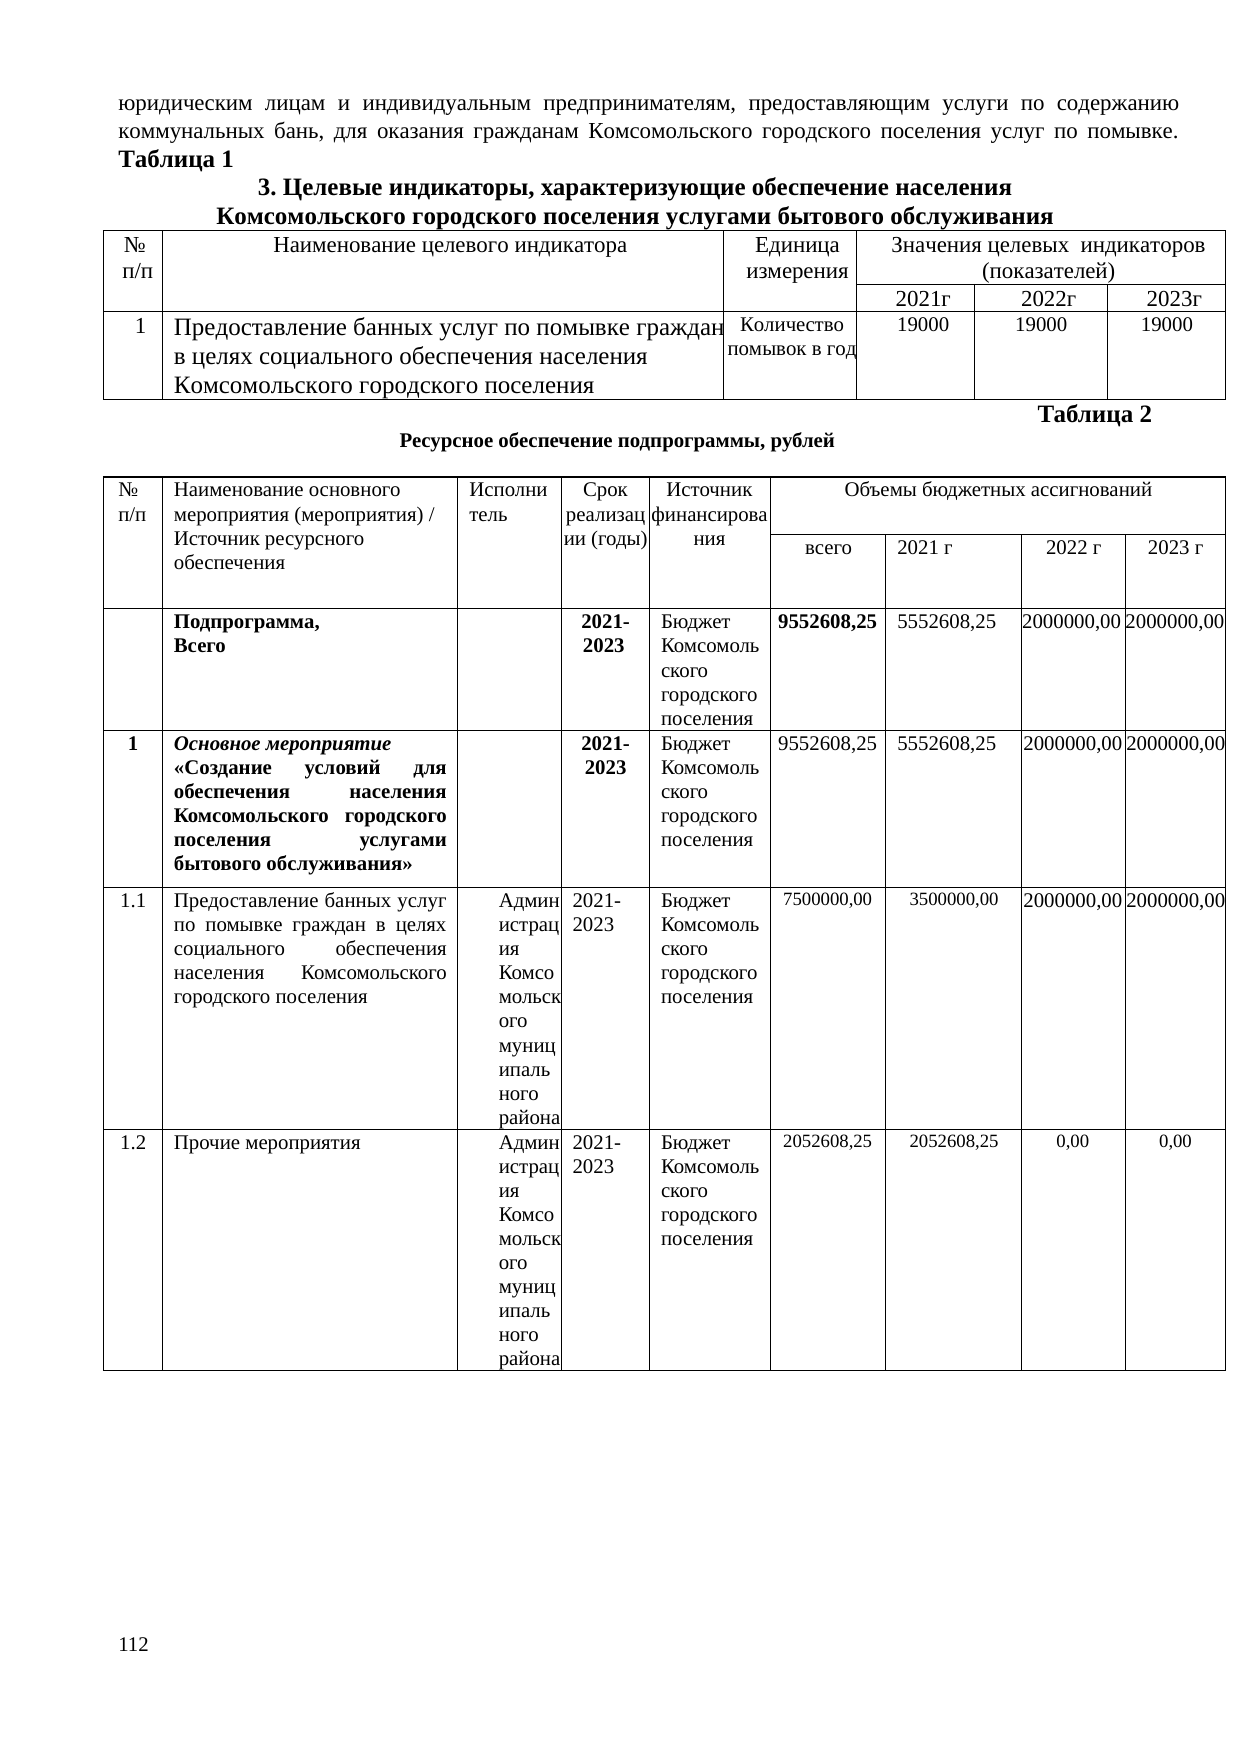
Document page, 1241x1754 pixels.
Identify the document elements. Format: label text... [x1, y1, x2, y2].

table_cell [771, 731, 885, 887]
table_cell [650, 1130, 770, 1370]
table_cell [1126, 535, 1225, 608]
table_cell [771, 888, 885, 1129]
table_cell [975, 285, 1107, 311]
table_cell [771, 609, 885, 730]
text Таблица 2 [118, 400, 1152, 428]
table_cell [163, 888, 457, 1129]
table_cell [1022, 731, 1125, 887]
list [118, 89, 1181, 172]
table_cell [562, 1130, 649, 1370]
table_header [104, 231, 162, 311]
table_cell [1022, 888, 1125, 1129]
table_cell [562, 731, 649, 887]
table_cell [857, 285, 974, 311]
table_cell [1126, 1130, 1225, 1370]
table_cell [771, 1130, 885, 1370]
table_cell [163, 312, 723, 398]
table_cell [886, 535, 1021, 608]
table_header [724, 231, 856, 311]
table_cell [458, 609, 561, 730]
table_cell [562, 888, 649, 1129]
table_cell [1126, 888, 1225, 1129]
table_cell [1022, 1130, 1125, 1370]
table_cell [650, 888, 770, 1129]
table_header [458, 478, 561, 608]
list Комсомольского городского поселения услугами бытового обслуживания [118, 201, 1152, 230]
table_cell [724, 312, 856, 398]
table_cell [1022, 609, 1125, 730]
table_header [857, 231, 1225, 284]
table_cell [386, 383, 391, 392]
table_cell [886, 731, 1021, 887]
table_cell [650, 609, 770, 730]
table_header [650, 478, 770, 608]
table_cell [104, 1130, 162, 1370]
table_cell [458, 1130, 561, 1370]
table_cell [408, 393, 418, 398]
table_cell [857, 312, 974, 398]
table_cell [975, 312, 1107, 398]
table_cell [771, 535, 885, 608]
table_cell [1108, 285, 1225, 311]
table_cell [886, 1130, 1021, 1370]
text 3. Целевые индикаторы, характеризующие обеспечение населения [118, 172, 1152, 201]
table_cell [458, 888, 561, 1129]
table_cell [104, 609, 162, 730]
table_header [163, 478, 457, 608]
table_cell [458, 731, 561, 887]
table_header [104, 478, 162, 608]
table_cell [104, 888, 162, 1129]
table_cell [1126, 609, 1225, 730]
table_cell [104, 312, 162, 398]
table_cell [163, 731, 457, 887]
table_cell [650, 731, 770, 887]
text Ресурсное обеспечение подпрограммы, рублей [118, 428, 1152, 452]
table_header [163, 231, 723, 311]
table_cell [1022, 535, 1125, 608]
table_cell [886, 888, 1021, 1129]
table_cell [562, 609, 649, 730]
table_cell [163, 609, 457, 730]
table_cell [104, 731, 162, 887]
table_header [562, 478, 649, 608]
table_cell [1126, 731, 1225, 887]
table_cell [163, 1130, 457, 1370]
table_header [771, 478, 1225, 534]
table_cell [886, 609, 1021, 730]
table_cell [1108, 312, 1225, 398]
